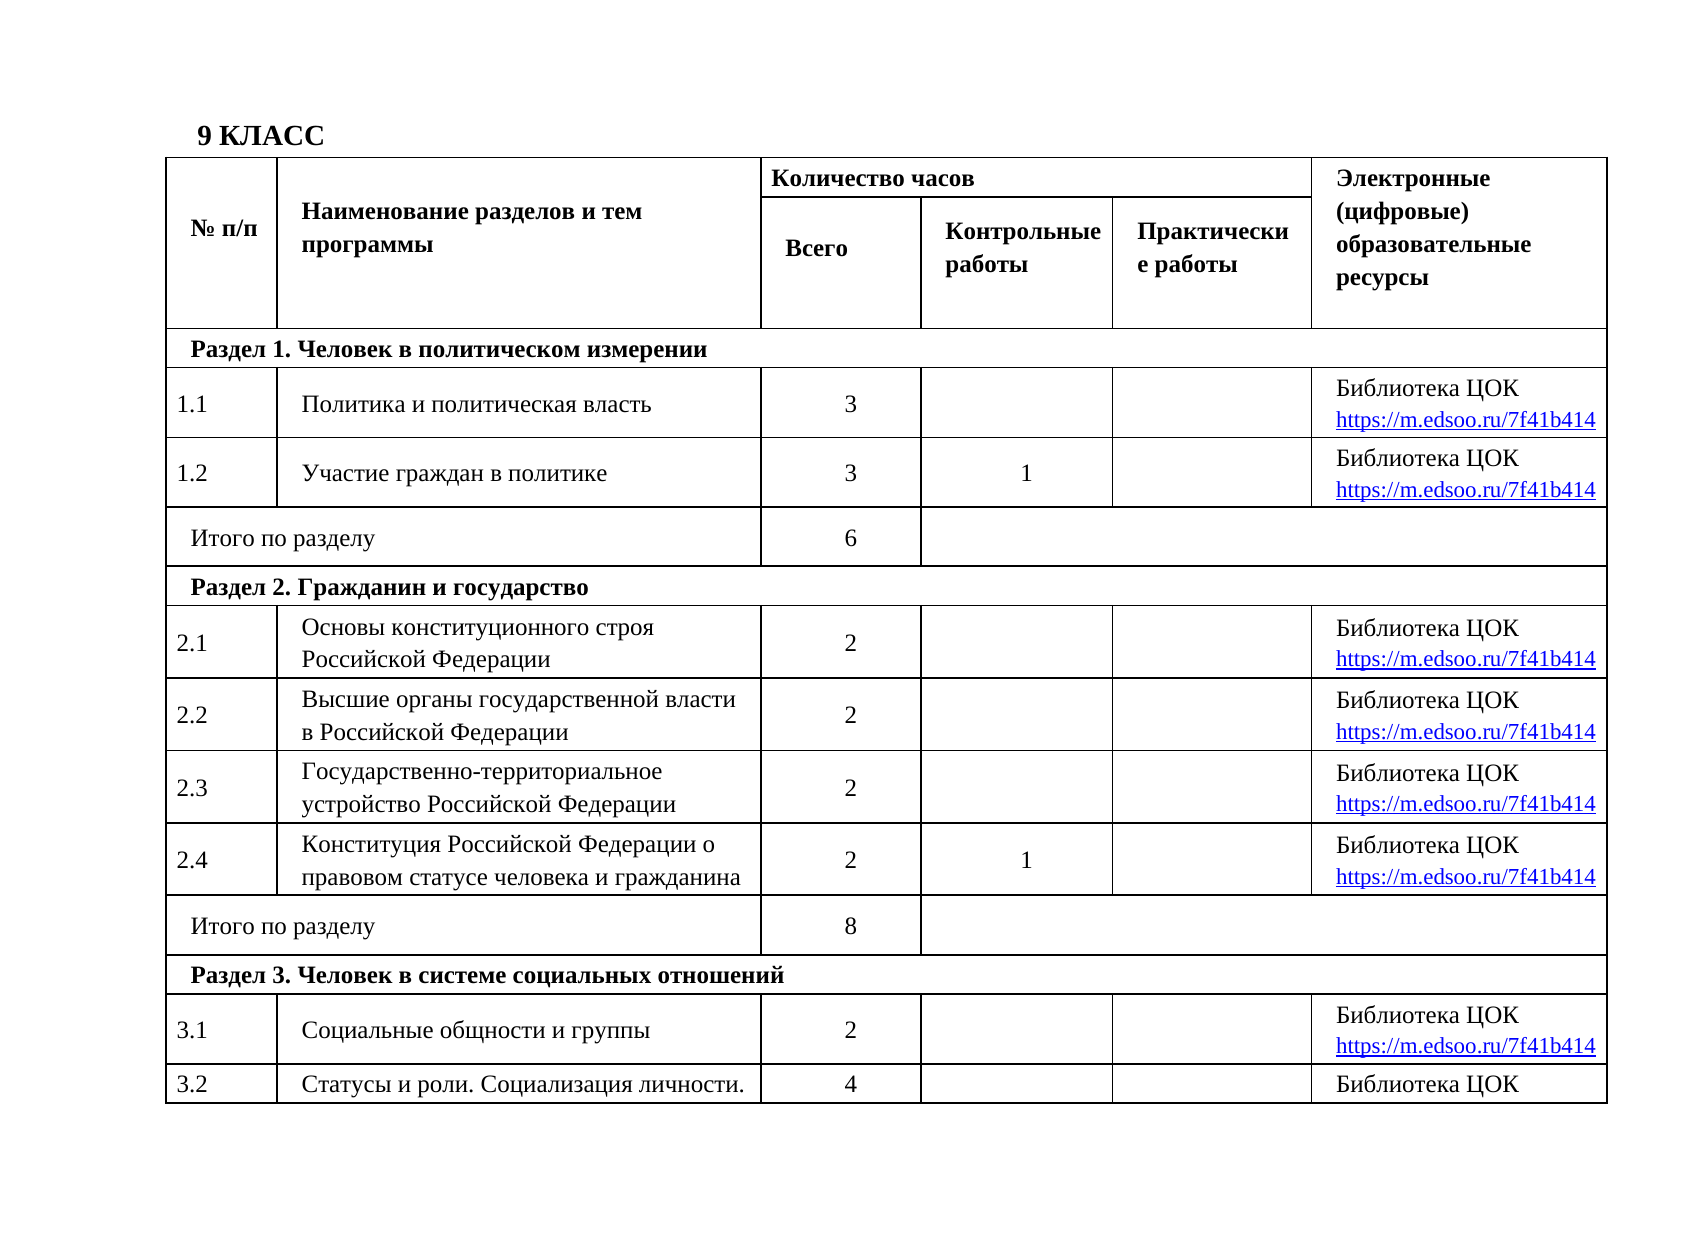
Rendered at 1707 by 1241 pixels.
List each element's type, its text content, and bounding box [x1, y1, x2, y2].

table_cell 2 [762, 751, 920, 822]
table_cell Библиотека ЦОК https://m.edsoo.ru/7f41b414 [1312, 438, 1606, 506]
table_cell [922, 751, 1112, 822]
table_cell Итого по разделу [167, 896, 760, 954]
table_cell [1113, 679, 1311, 749]
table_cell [278, 1065, 760, 1102]
table_cell Высшие органы государственной власти в Российской Федерации [278, 679, 760, 749]
table_cell [922, 508, 1606, 565]
table_cell Раздел 3. Человек в системе социальных отношений [167, 956, 1606, 993]
table_cell Библиотека ЦОК https://m.edsoo.ru/7f41b414 [1312, 751, 1606, 822]
table_cell Раздел 1. Человек в политическом измерении [167, 329, 1606, 367]
table_cell [922, 995, 1112, 1063]
table_cell [922, 606, 1112, 677]
table_cell Социальные общности и группы [278, 995, 760, 1063]
table_cell 6 [762, 508, 920, 565]
table_cell 2 [762, 995, 920, 1063]
table_cell 8 [762, 896, 920, 954]
table_cell 2.3 [167, 751, 276, 822]
table_cell Практические работы [1113, 198, 1311, 327]
table_cell Государственно-территориальное устройство Российской Федерации [278, 751, 760, 822]
table_cell [922, 1065, 1112, 1102]
table_cell 1 [922, 438, 1112, 506]
table_cell Контрольные работы [922, 198, 1112, 327]
table_cell [922, 368, 1112, 436]
table_cell [1113, 438, 1311, 506]
table_cell 3 [762, 368, 920, 436]
table_cell Политика и политическая власть [278, 368, 760, 436]
text 9 КЛАСС [190, 118, 1618, 152]
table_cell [1312, 995, 1606, 1063]
table_cell 3 [762, 438, 920, 506]
table_cell 2 [762, 679, 920, 749]
table_header Наименование разделов и тем программы [278, 158, 760, 327]
table_cell [1113, 606, 1311, 677]
table_cell 2.4 [167, 824, 276, 894]
table_cell [922, 896, 1606, 954]
table_cell Библиотека ЦОК https://m.edsoo.ru/7f41b414 [1312, 824, 1606, 894]
table_cell [1113, 368, 1311, 436]
table_header Количество часов [762, 158, 1311, 196]
table_header № п/п [167, 158, 276, 327]
table_cell 2 [762, 606, 920, 677]
table_cell 3.2 [167, 1065, 276, 1102]
table_cell [1113, 824, 1311, 894]
table_cell Всего [762, 198, 920, 327]
table_cell [1113, 1065, 1311, 1102]
table_cell 3.1 [167, 995, 276, 1063]
table_cell [1113, 995, 1311, 1063]
table_cell [1113, 751, 1311, 822]
table_cell 2.1 [167, 606, 276, 677]
table_cell 1.2 [167, 438, 276, 506]
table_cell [1312, 1065, 1606, 1102]
table_cell 1.1 [167, 368, 276, 436]
table_cell Библиотека ЦОК https://m.edsoo.ru/7f41b414 [1312, 368, 1606, 436]
table_cell Библиотека ЦОК https://m.edsoo.ru/7f41b414 [1312, 606, 1606, 677]
table_cell 4 [762, 1065, 920, 1102]
table_cell 2 [762, 824, 920, 894]
table_cell Библиотека ЦОК https://m.edsoo.ru/7f41b414 [1312, 679, 1606, 749]
table_cell Конституция Российской Федерации о правовом статусе человека и гражданина [278, 824, 760, 894]
table_cell Основы конституционного строя Российской Федерации [278, 606, 760, 677]
table_cell Раздел 2. Гражданин и государство [167, 567, 1606, 605]
table_cell 1 [922, 824, 1112, 894]
table_cell 2.2 [167, 679, 276, 749]
table_cell [922, 679, 1112, 749]
table_cell Участие граждан в политике [278, 438, 760, 506]
table_cell Итого по разделу [167, 508, 760, 565]
table_header Электронные (цифровые) образовательные ресурсы [1312, 158, 1606, 327]
